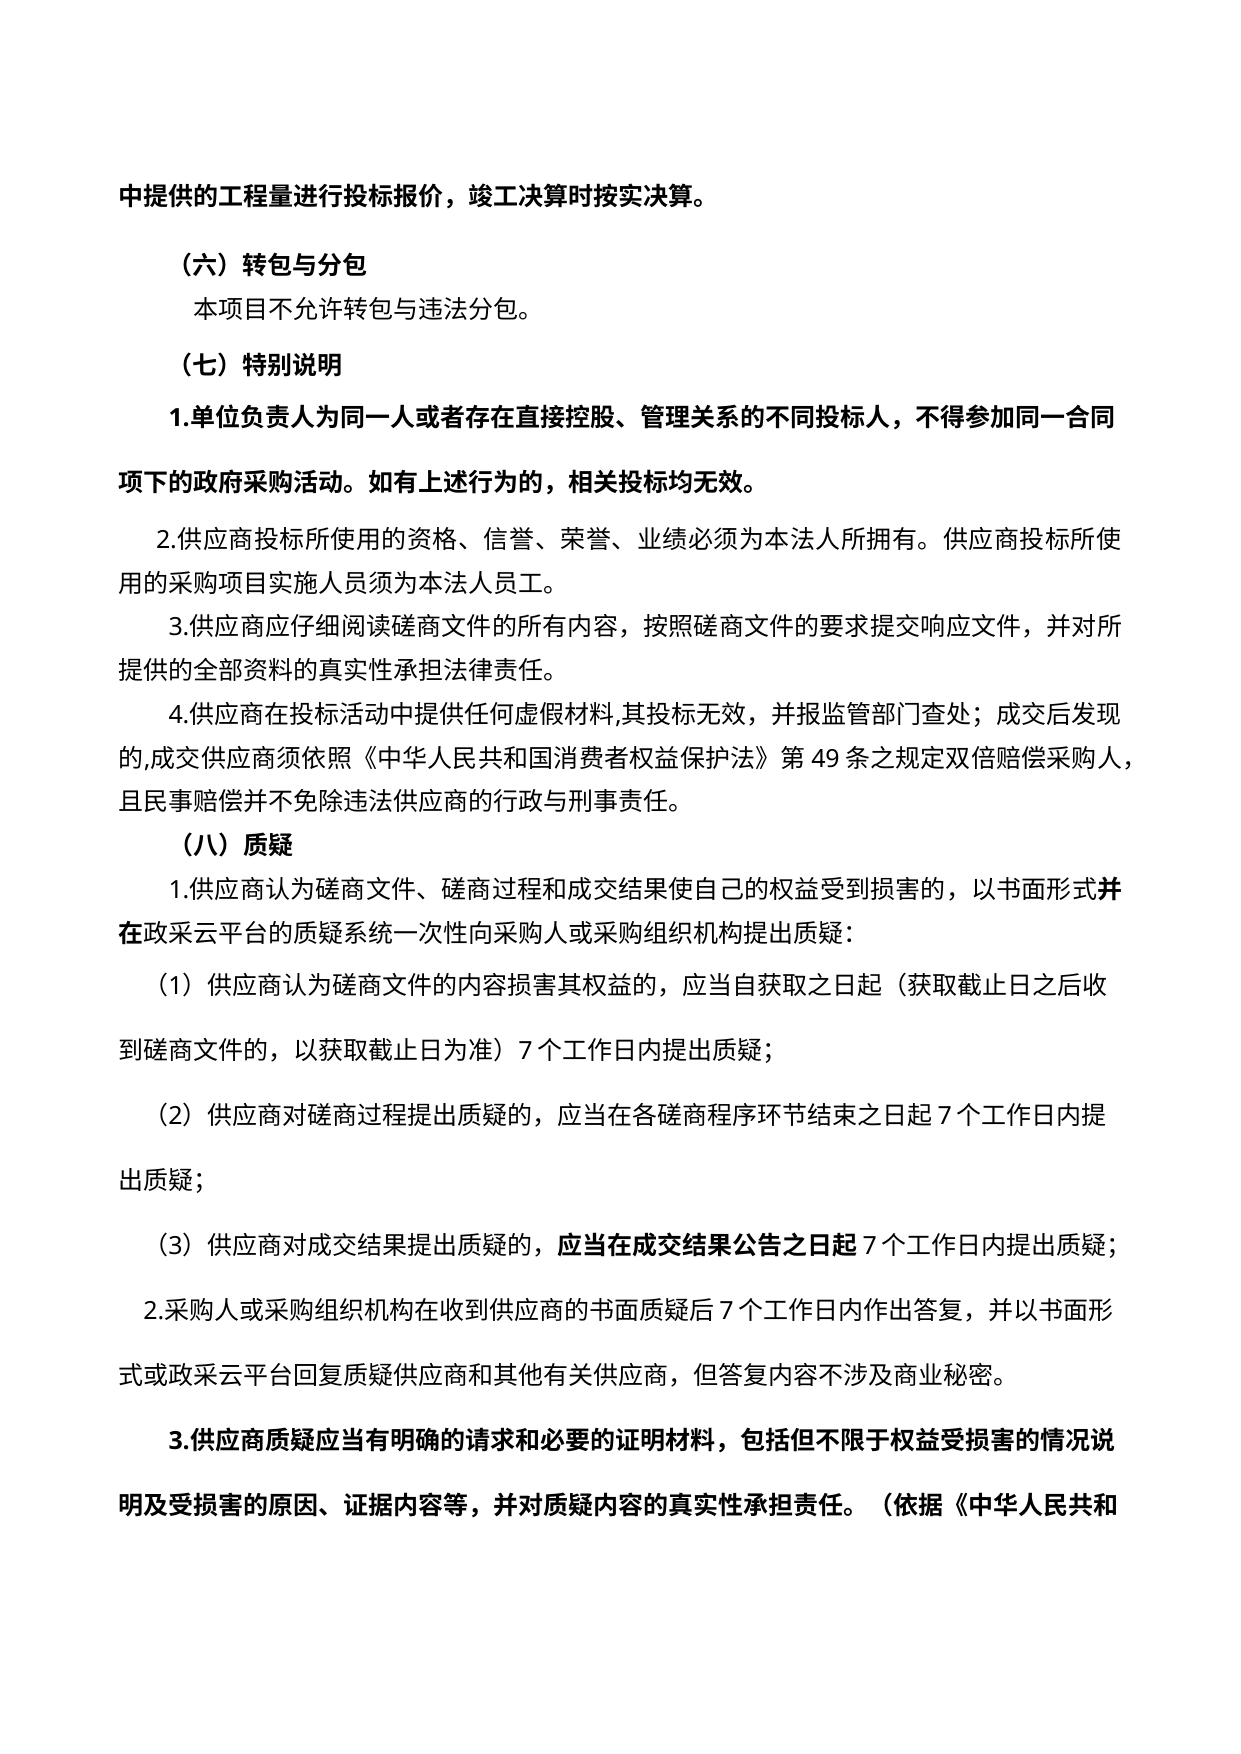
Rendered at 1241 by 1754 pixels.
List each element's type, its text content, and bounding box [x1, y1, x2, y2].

text 2.供应商投标所使用的资格、信誉、荣誉、业绩必须为本法人所拥有。供应商投标所使用的采购项目实施人员须为本法人员工。 [118, 513, 1122, 601]
text （六）转包与分包 [118, 239, 1122, 283]
text 本项目不允许转包与违法分包。 [118, 283, 1122, 327]
text 1.单位负责人为同一人或者存在直接控股、管理关系的不同投标人，不得参加同一合同项下的政府采购活动。如有上述行为的，相关投标均无效。 [118, 383, 1122, 513]
text 4.供应商在投标活动中提供任何虚假材料,其投标无效，并报监管部门查处；成交后发现的,成交供应商须依照《中华人民共和国消费者权益保护法》第49条之规定双倍赔偿采购人，且民事赔偿并不免除违法供应商的行政与刑事责任。 [118, 688, 1122, 819]
text （2）供应商对磋商过程提出质疑的，应当在各磋商程序环节结束之日起7个工作日内提出质疑； [118, 1081, 1122, 1211]
text （八）质疑 [118, 819, 1122, 863]
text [118, 1406, 1122, 1536]
text （3）供应商对成交结果提出质疑的，应当在成交结果公告之日起7个工作日内提出质疑； [118, 1211, 1122, 1276]
text 1.供应商认为磋商文件、磋商过程和成交结果使自己的权益受到损害的，以书面形式并在政采云平台的质疑系统一次性向采购人或采购组织机构提出质疑： [118, 863, 1122, 951]
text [118, 162, 1122, 227]
text 3.供应商应仔细阅读磋商文件的所有内容，按照磋商文件的要求提交响应文件，并对所提供的全部资料的真实性承担法律责任。 [118, 601, 1122, 688]
text （1）供应商认为磋商文件的内容损害其权益的，应当自获取之日起（获取截止日之后收到磋商文件的，以获取截止日为准）7个工作日内提出质疑； [118, 951, 1122, 1081]
text （七）特别说明 [118, 339, 1122, 383]
text 2.采购人或采购组织机构在收到供应商的书面质疑后7个工作日内作出答复，并以书面形式或政采云平台回复质疑供应商和其他有关供应商，但答复内容不涉及商业秘密。 [118, 1276, 1122, 1406]
